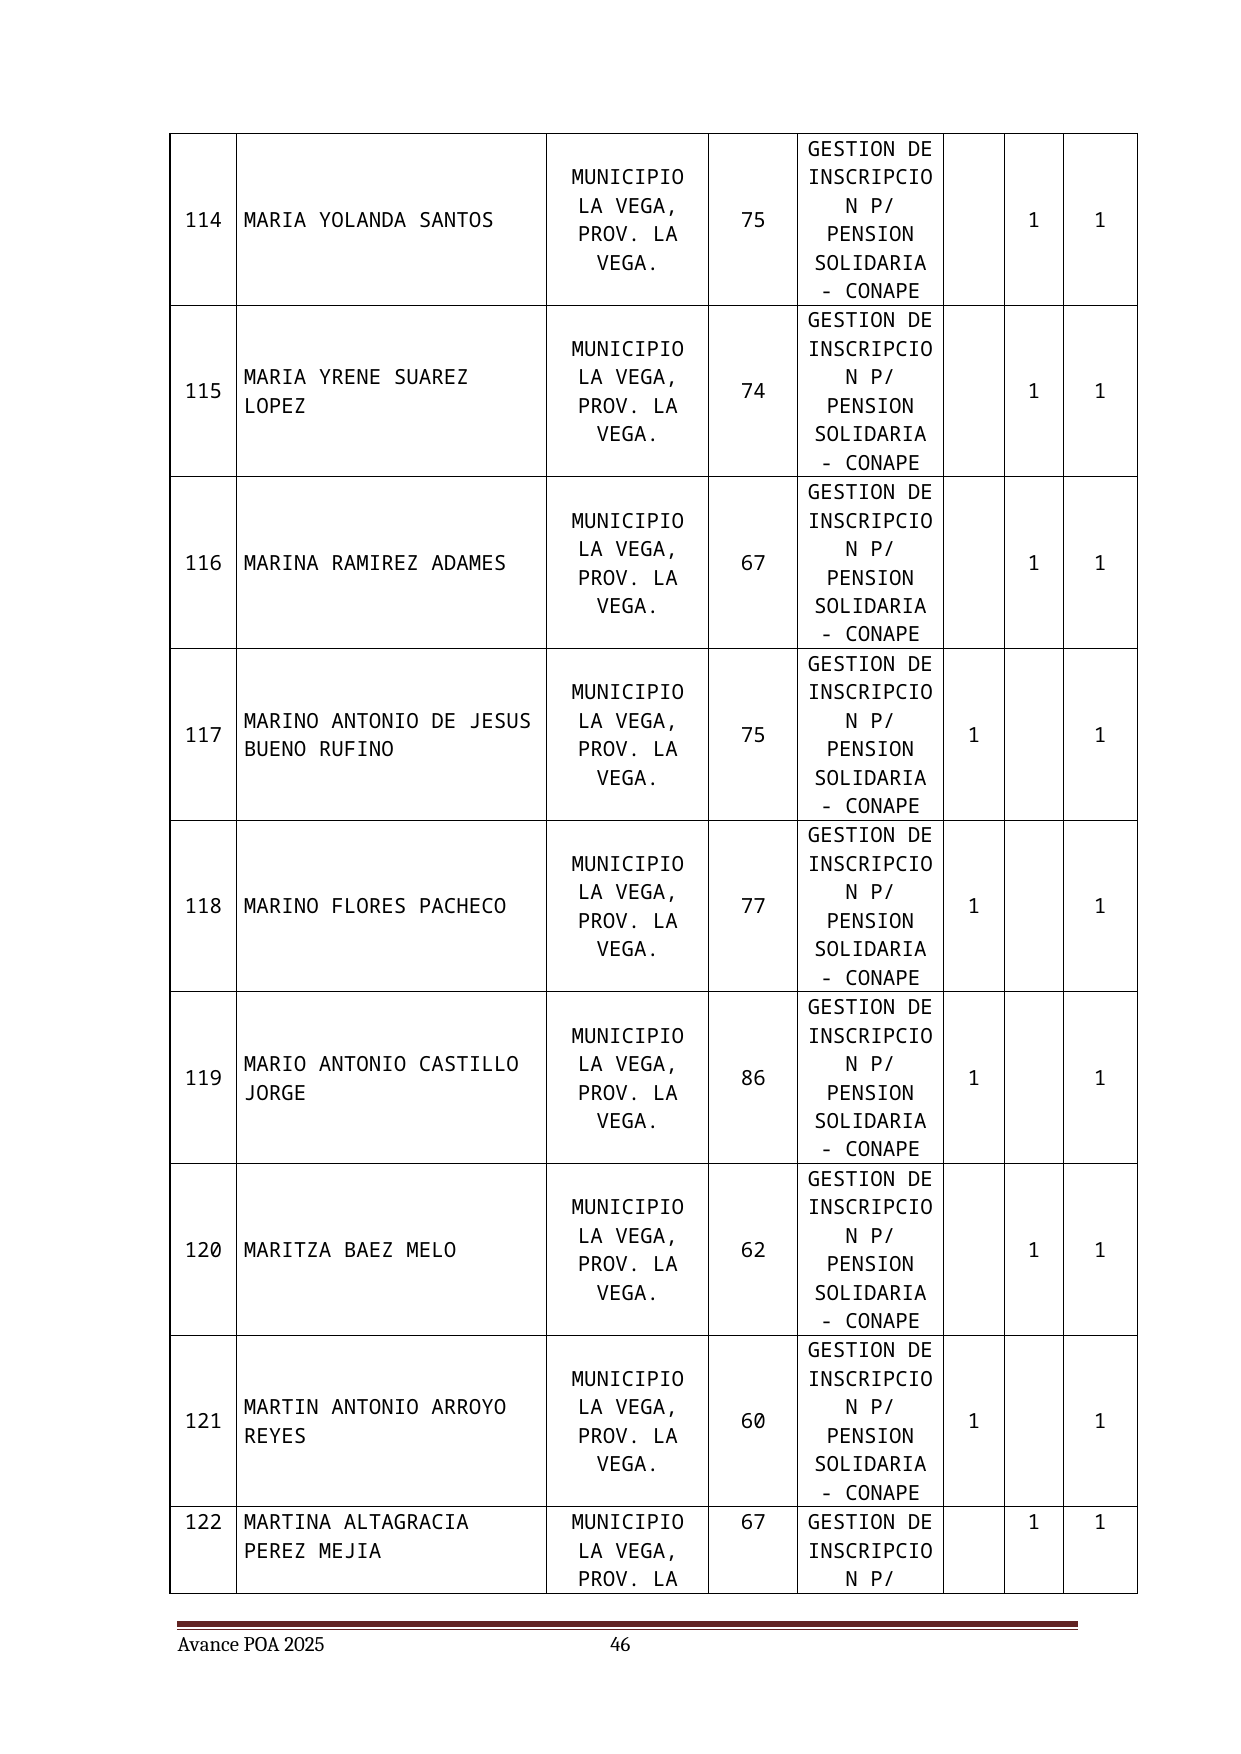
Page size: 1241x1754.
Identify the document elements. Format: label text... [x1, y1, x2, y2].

table_cell MARIO ANTONIO CASTILLO JORGE [237, 992, 546, 1163]
table_cell [944, 477, 1004, 648]
table_cell 86 [709, 992, 797, 1163]
table_cell MUNICIPIO LA VEGA, PROV. LA VEGA. [547, 1164, 708, 1334]
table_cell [798, 1336, 943, 1506]
table_cell 1 [1064, 1507, 1137, 1593]
table_cell 1 [1064, 821, 1137, 991]
table_cell 62 [709, 1164, 797, 1334]
table_cell 1 [1064, 477, 1137, 648]
table_cell 121 [171, 1336, 236, 1506]
table_cell MUNICIPIO LA VEGA, PROV. LA VEGA. [547, 306, 708, 476]
table_cell 75 [709, 134, 797, 304]
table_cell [547, 1507, 708, 1593]
table_cell [944, 1164, 1004, 1334]
table_cell MARITZA BAEZ MELO [237, 1164, 546, 1334]
table_cell 1 [1064, 992, 1137, 1163]
table_cell 120 [171, 1164, 236, 1334]
table_cell 117 [171, 649, 236, 819]
table_cell 1 [944, 821, 1004, 991]
table_cell [944, 306, 1004, 476]
table_cell 67 [709, 1507, 797, 1593]
table_cell MUNICIPIO LA VEGA, PROV. LA VEGA. [547, 649, 708, 819]
table_cell MUNICIPIO LA VEGA, PROV. LA VEGA. [547, 477, 708, 648]
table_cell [798, 306, 943, 476]
table_cell MUNICIPIO LA VEGA, PROV. LA VEGA. [547, 821, 708, 991]
table_cell 1 [1064, 134, 1137, 304]
table_cell 1 [944, 649, 1004, 819]
table_cell 119 [171, 992, 236, 1163]
table_cell 114 [171, 134, 236, 304]
table_cell 1 [1005, 134, 1063, 304]
table_cell 60 [709, 1336, 797, 1506]
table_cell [547, 134, 708, 304]
table_cell MARIA YOLANDA SANTOS [237, 134, 546, 304]
table_cell 1 [1005, 477, 1063, 648]
table_cell [1005, 649, 1063, 819]
table_cell MUNICIPIO LA VEGA, PROV. LA VEGA. [547, 1336, 708, 1506]
table_cell GESTION DE INSCRIPCION P/ PENSION SOLIDARIA - CONAPE [798, 821, 943, 991]
table_cell 1 [1005, 1164, 1063, 1334]
table_cell GESTION DE INSCRIPCION P/ PENSION SOLIDARIA - CONAPE [798, 992, 943, 1163]
table_cell 75 [709, 649, 797, 819]
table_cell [798, 1507, 943, 1593]
table_cell 1 [1005, 306, 1063, 476]
table_cell 1 [1064, 306, 1137, 476]
table_cell 67 [709, 477, 797, 648]
table_cell MARINA RAMIREZ ADAMES [237, 477, 546, 648]
table_cell 74 [709, 306, 797, 476]
table_cell 1 [1005, 1507, 1063, 1593]
table_cell 122 [171, 1507, 236, 1593]
table_cell GESTION DE INSCRIPCION P/ PENSION SOLIDARIA - CONAPE [798, 649, 943, 819]
table_cell GESTION DE INSCRIPCION P/ PENSION SOLIDARIA - CONAPE [798, 1164, 943, 1334]
table_cell MARTIN ANTONIO ARROYO REYES [237, 1336, 546, 1506]
table_cell MUNICIPIO LA VEGA, PROV. LA VEGA. [547, 992, 708, 1163]
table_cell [237, 1507, 546, 1593]
table_cell [944, 1507, 1004, 1593]
table_cell 115 [171, 306, 236, 476]
table_cell [1005, 1336, 1063, 1506]
table_cell GESTION DE INSCRIPCION P/ PENSION SOLIDARIA - CONAPE [798, 477, 943, 648]
table_cell 1 [944, 992, 1004, 1163]
table_cell [944, 134, 1004, 304]
table_cell 1 [1064, 1164, 1137, 1334]
table_cell 1 [944, 1336, 1004, 1506]
table_cell 116 [171, 477, 236, 648]
table_cell 1 [1064, 1336, 1137, 1506]
table_cell MARINO ANTONIO DE JESUS BUENO RUFINO [237, 649, 546, 819]
table_cell MARINO FLORES PACHECO [237, 821, 546, 991]
table_cell 118 [171, 821, 236, 991]
table_cell [1005, 992, 1063, 1163]
table_cell [1005, 821, 1063, 991]
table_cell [798, 134, 943, 304]
table_cell MARIA YRENE SUAREZ LOPEZ [237, 306, 546, 476]
table_cell 77 [709, 821, 797, 991]
table_cell 1 [1064, 649, 1137, 819]
